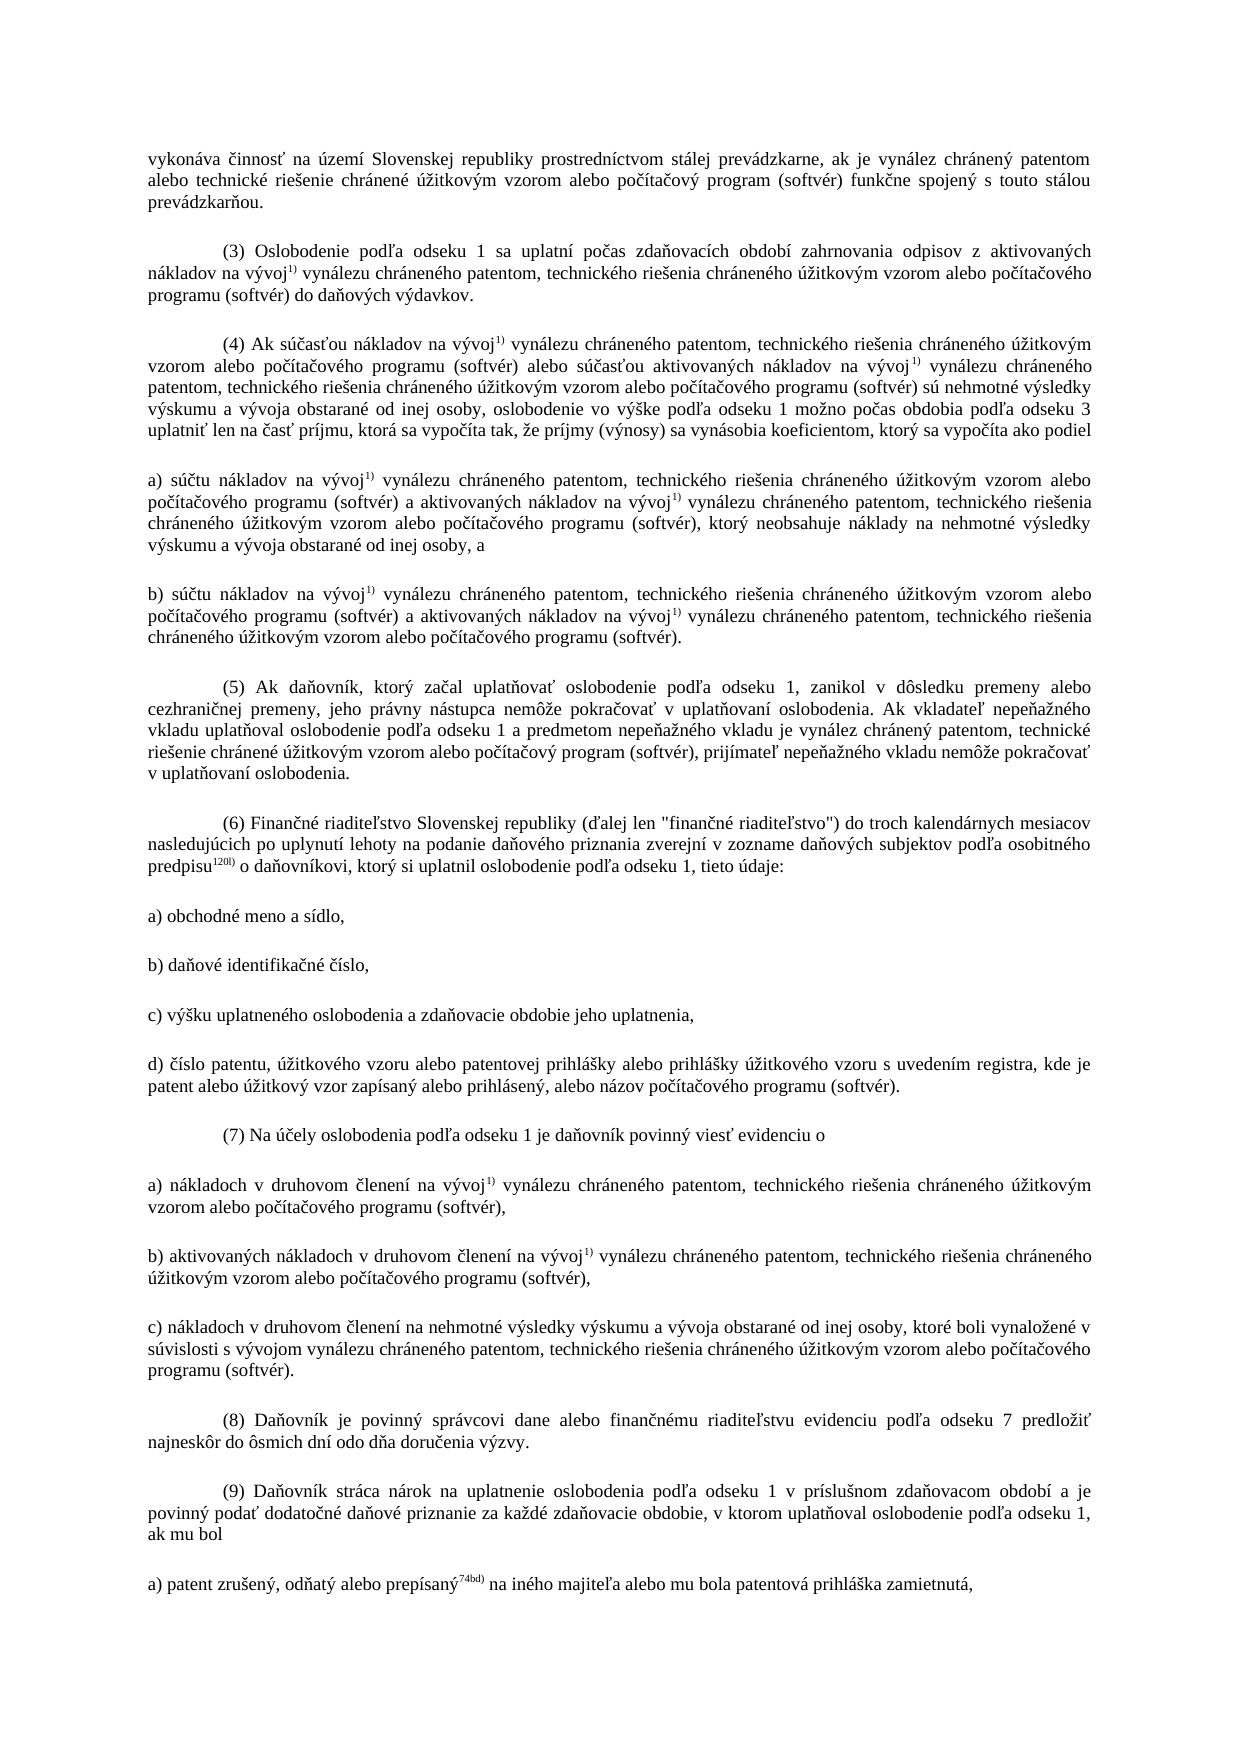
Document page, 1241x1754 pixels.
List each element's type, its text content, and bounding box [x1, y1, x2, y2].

text b) daňové identifikačné číslo, [148, 954, 1092, 976]
text a) obchodné meno a sídlo, [148, 904, 1092, 926]
text c) nákladoch v druhovom členení na nehmotné výsledky výskumu a vývoja obstarané od inej osoby, ktoré boli vynaložené v súvislosti s vývojom vynálezu chráneného patentom, technického riešenia chráneného úžitkovým vzorom alebo počítačového programu (softvér). [148, 1316, 1092, 1381]
text (5) Ak daňovník, ktorý začal uplatňovať oslobodenie podľa odseku 1, zanikol v dôsledku premeny alebo cezhraničnej premeny, jeho právny nástupca nemôže pokračovať v uplatňovaní oslobodenia. Ak vkladateľ nepeňažného vkladu uplatňoval oslobodenie podľa odseku 1 a predmetom nepeňažného vkladu je vynález chránený patentom, technické riešenie chránené úžitkovým vzorom alebo počítačový program (softvér), prijímateľ nepeňažného vkladu nemôže pokračovať v uplatňovaní oslobodenia. [148, 676, 1092, 784]
text d) číslo patentu, úžitkového vzoru alebo patentovej prihlášky alebo prihlášky úžitkového vzoru s uvedením registra, kde je patent alebo úžitkový vzor zapísaný alebo prihlásený, alebo názov počítačového programu (softvér). [148, 1053, 1092, 1096]
text a) patent zrušený, odňatý alebo prepísaný74bd) na iného majiteľa alebo mu bola patentová prihláška zamietnutá, [148, 1573, 1092, 1594]
text (4) Ak súčasťou nákladov na vývoj1) vynálezu chráneného patentom, technického riešenia chráneného úžitkovým vzorom alebo počítačového programu (softvér) alebo súčasťou aktivovaných nákladov na vývoj1) vynálezu chráneného patentom, technického riešenia chráneného úžitkovým vzorom alebo počítačového programu (softvér) sú nehmotné výsledky výskumu a vývoja obstarané od inej osoby, oslobodenie vo výške podľa odseku 1 možno počas obdobia podľa odseku 3 uplatniť len na časť príjmu, ktorá sa vypočíta tak, že príjmy (výnosy) sa vynásobia koeficientom, ktorý sa vypočíta ako podiel [148, 333, 1092, 441]
text (6) Finančné riaditeľstvo Slovenskej republiky (ďalej len "finančné riaditeľstvo") do troch kalendárnych mesiacov nasledujúcich po uplynutí lehoty na podanie daňového priznania zverejní v zozname daňových subjektov podľa osobitného predpisu120l) o daňovníkovi, ktorý si uplatnil oslobodenie podľa odseku 1, tieto údaje: [148, 812, 1092, 876]
text (8) Daňovník je povinný správcovi dane alebo finančnému riaditeľstvu evidenciu podľa odseku 7 predložiť najneskôr do ôsmich dní odo dňa doručenia výzvy. [148, 1409, 1092, 1452]
text c) výšku uplatneného oslobodenia a zdaňovacie obdobie jeho uplatnenia, [148, 1004, 1092, 1025]
text a) nákladoch v druhovom členení na vývoj1) vynálezu chráneného patentom, technického riešenia chráneného úžitkovým vzorom alebo počítačového programu (softvér), [148, 1174, 1092, 1217]
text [148, 148, 1092, 212]
text (3) Oslobodenie podľa odseku 1 sa uplatní počas zdaňovacích období zahrnovania odpisov z aktivovaných nákladov na vývoj1) vynálezu chráneného patentom, technického riešenia chráneného úžitkovým vzorom alebo počítačového programu (softvér) do daňových výdavkov. [148, 240, 1092, 305]
text (7) Na účely oslobodenia podľa odseku 1 je daňovník povinný viesť evidenciu o [148, 1124, 1092, 1146]
text b) aktivovaných nákladoch v druhovom členení na vývoj1) vynálezu chráneného patentom, technického riešenia chráneného úžitkovým vzorom alebo počítačového programu (softvér), [148, 1245, 1092, 1288]
text (9) Daňovník stráca nárok na uplatnenie oslobodenia podľa odseku 1 v príslušnom zdaňovacom období a je povinný podať dodatočné daňové priznanie za každé zdaňovacie obdobie, v ktorom uplatňoval oslobodenie podľa odseku 1, ak mu bol [148, 1480, 1092, 1545]
text b) súčtu nákladov na vývoj1) vynálezu chráneného patentom, technického riešenia chráneného úžitkovým vzorom alebo počítačového programu (softvér) a aktivovaných nákladov na vývoj1) vynálezu chráneného patentom, technického riešenia chráneného úžitkovým vzorom alebo počítačového programu (softvér). [148, 583, 1092, 648]
text a) súčtu nákladov na vývoj1) vynálezu chráneného patentom, technického riešenia chráneného úžitkovým vzorom alebo počítačového programu (softvér) a aktivovaných nákladov na vývoj1) vynálezu chráneného patentom, technického riešenia chráneného úžitkovým vzorom alebo počítačového programu (softvér), ktorý neobsahuje náklady na nehmotné výsledky výskumu a vývoja obstarané od inej osoby, a [148, 469, 1092, 555]
